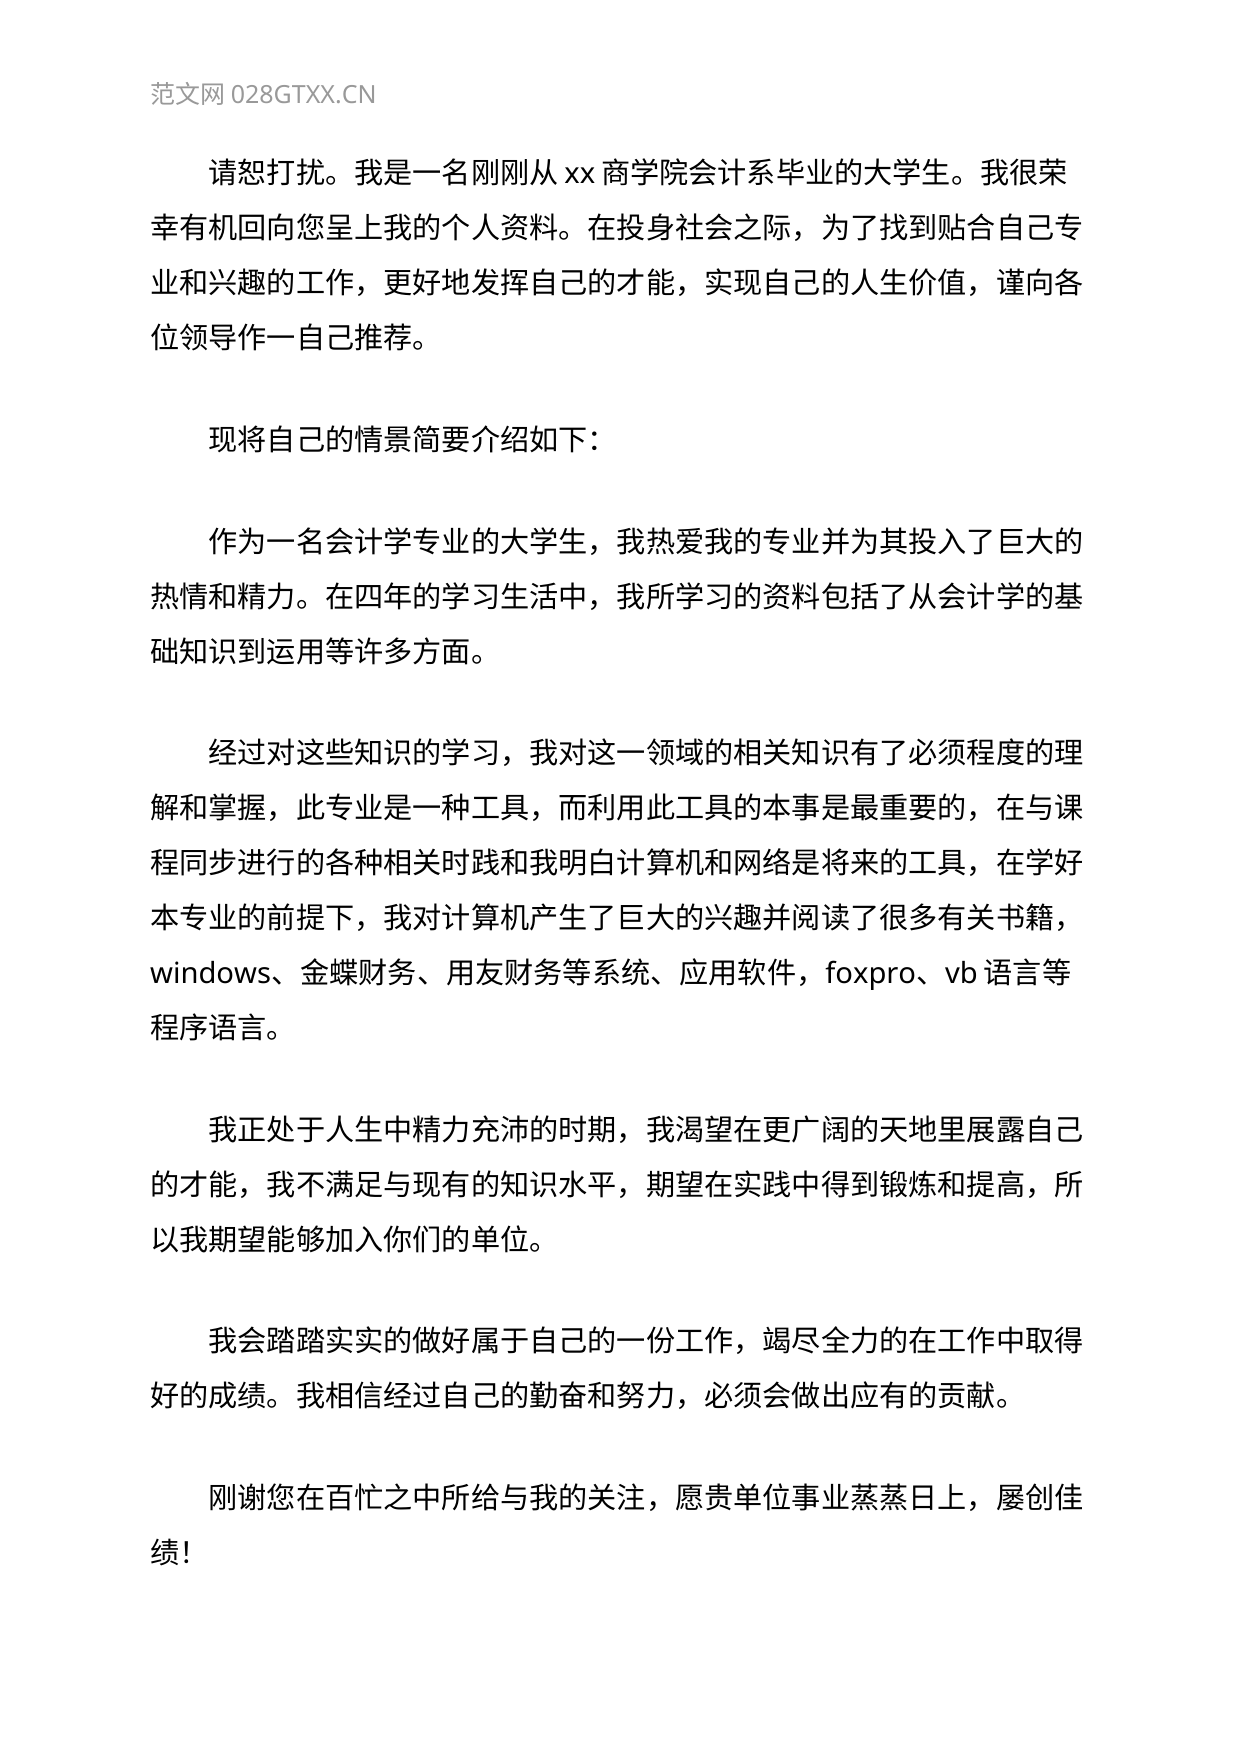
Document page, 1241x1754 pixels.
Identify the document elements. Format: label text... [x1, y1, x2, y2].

text 请恕打扰。我是一名刚刚从xx商学院会计系毕业的大学生。我很荣幸有机回向您呈上我的个人资料。在投身社会之际，为了找到贴合自己专业和兴趣的工作，更好地发挥自己的才能，实现自己的人生价值，谨向各位领导作一自己推荐。 [150, 150, 1090, 357]
text 经过对这些知识的学习，我对这一领域的相关知识有了必须程度的理解和掌握，此专业是一种工具，而利用此工具的本事是最重要的，在与课程同步进行的各种相关时践和我明白计算机和网络是将来的工具，在学好本专业的前提下，我对计算机产生了巨大的兴趣并阅读了很多有关书籍，windows、金蝶财务、用友财务等系统、应用软件，foxpro、vb语言等程序语言。 [150, 730, 1090, 1047]
text 作为一名会计学专业的大学生，我热爱我的专业并为其投入了巨大的热情和精力。在四年的学习生活中，我所学习的资料包括了从会计学的基础知识到运用等许多方面。 [150, 518, 1090, 670]
text 我正处于人生中精力充沛的时期，我渴望在更广阔的天地里展露自己的才能，我不满足与现有的知识水平，期望在实践中得到锻炼和提高，所以我期望能够加入你们的单位。 [150, 1106, 1090, 1258]
text 刚谢您在百忙之中所给与我的关注，愿贵单位事业蒸蒸日上，屡创佳绩！ [150, 1474, 1090, 1572]
text 我会踏踏实实的做好属于自己的一份工作，竭尽全力的在工作中取得好的成绩。我相信经过自己的勤奋和努力，必须会做出应有的贡献。 [150, 1318, 1090, 1415]
text 现将自己的情景简要介绍如下： [150, 417, 1090, 459]
